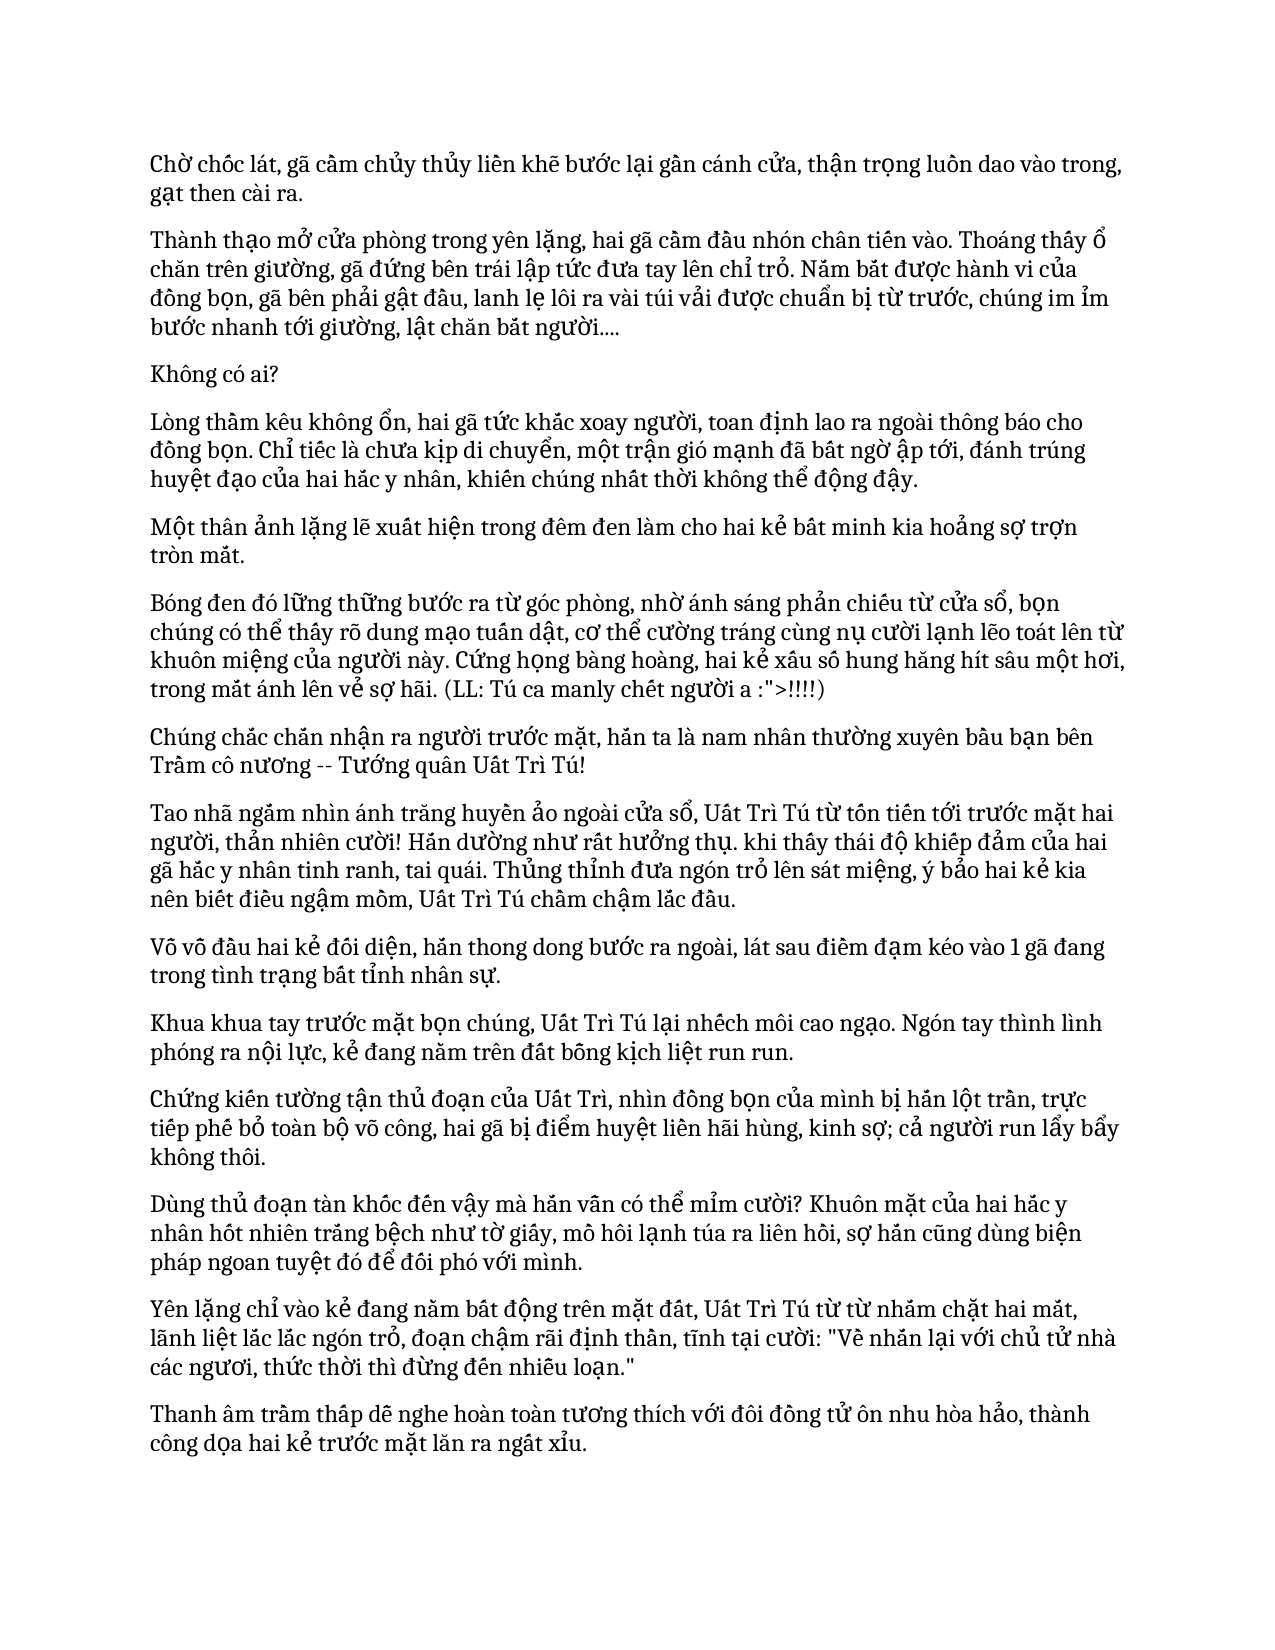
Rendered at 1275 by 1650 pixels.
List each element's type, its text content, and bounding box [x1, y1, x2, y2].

text Yên lặng chỉ vào kẻ đang nằm bất động trên mặt đất, Uất Trì Tú từ từ nhắm chặt hai mắt, lãnh liệt lắc lắc ngón trỏ, đoạn chậm rãi định thần, tĩnh tại cười: "Về nhắn lại với chủ tử nhà các ngươi, thức thời thì đừng đến nhiễu loạn." [150, 1295, 1125, 1381]
text Chúng chắc chắn nhận ra người trước mặt, hắn ta là nam nhân thường xuyên bầu bạn bên Trầm cô nương -- Tướng quân Uất Trì Tú! [150, 722, 1125, 780]
text Tao nhã ngắm nhìn ánh trăng huyền ảo ngoài cửa sổ, Uất Trì Tú từ tốn tiến tới trước mặt hai người, thản nhiên cười! Hắn dường như rất hưởng thụ. khi thấy thái độ khiếp đảm của hai gã hắc y nhân tinh ranh, tai quái. Thủng thỉnh đưa ngón trỏ lên sát miệng, ý bảo hai kẻ kia nên biết điều ngậm mồm, Uất Trì Tú chầm chậm lắc đầu. [150, 799, 1125, 914]
text Khua khua tay trước mặt bọn chúng, Uất Trì Tú lại nhếch môi cao ngạo. Ngón tay thình lình phóng ra nội lực, kẻ đang nằm trên đất bỗng kịch liệt run run. [150, 1009, 1125, 1066]
text Lòng thầm kêu không ổn, hai gã tức khắc xoay người, toan định lao ra ngoài thông báo cho đồng bọn. Chỉ tiếc là chưa kịp di chuyển, một trận gió mạnh đã bất ngờ ập tới, đánh trúng huyệt đạo của hai hắc y nhân, khiến chúng nhất thời không thể động đậy. [150, 407, 1125, 494]
text Bóng đen đó lững thững bước ra từ góc phòng, nhờ ánh sáng phản chiếu từ cửa sổ, bọn chúng có thể thấy rõ dung mạo tuấn dật, cơ thể cường tráng cùng nụ cười lạnh lẽo toát lên từ khuôn miệng của người này. Cứng họng bàng hoàng, hai kẻ xấu số hung hăng hít sâu một hơi, trong mắt ánh lên vẻ sợ hãi. (LL: Tú ca manly chết người a :">!!!!) [150, 589, 1125, 704]
text Thanh âm trầm thấp dễ nghe hoàn toàn tương thích với đôi đồng tử ôn nhu hòa hảo, thành công dọa hai kẻ trước mặt lăn ra ngất xỉu. [150, 1400, 1125, 1457]
text Chờ chốc lát, gã cầm chủy thủy liền khẽ bước lại gần cánh cửa, thận trọng luồn dao vào trong, gạt then cài ra. [150, 150, 1125, 207]
text Một thân ảnh lặng lẽ xuất hiện trong đêm đen làm cho hai kẻ bất minh kia hoảng sợ trợn tròn mắt. [150, 512, 1125, 570]
text Không có ai? [150, 360, 1125, 389]
text Thành thạo mở cửa phòng trong yên lặng, hai gã cầm đầu nhón chân tiến vào. Thoáng thấy ổ chăn trên giường, gã đứng bên trái lập tức đưa tay lên chỉ trỏ. Nắm bắt được hành vi của đồng bọn, gã bên phải gật đầu, lanh lẹ lôi ra vài túi vải được chuẩn bị từ trước, chúng im ỉm bước nhanh tới giường, lật chăn bắt người.... [150, 226, 1125, 341]
text Chứng kiến tường tận thủ đoạn của Uất Trì, nhìn đồng bọn của mình bị hắn lột trần, trực tiếp phế bỏ toàn bộ võ công, hai gã bị điểm huyệt liền hãi hùng, kinh sợ; cả người run lẩy bẩy không thôi. [150, 1085, 1125, 1171]
text Dùng thủ đoạn tàn khốc đến vậy mà hắn vẫn có thể mỉm cười? Khuôn mặt của hai hắc y nhân hốt nhiên trắng bệch như tờ giấy, mồ hôi lạnh túa ra liên hồi, sợ hắn cũng dùng biện pháp ngoan tuyệt đó để đối phó với mình. [150, 1190, 1125, 1276]
text Vỗ vỗ đầu hai kẻ đối diện, hắn thong dong bước ra ngoài, lát sau điềm đạm kéo vào 1 gã đang trong tình trạng bất tỉnh nhân sự. [150, 932, 1125, 990]
